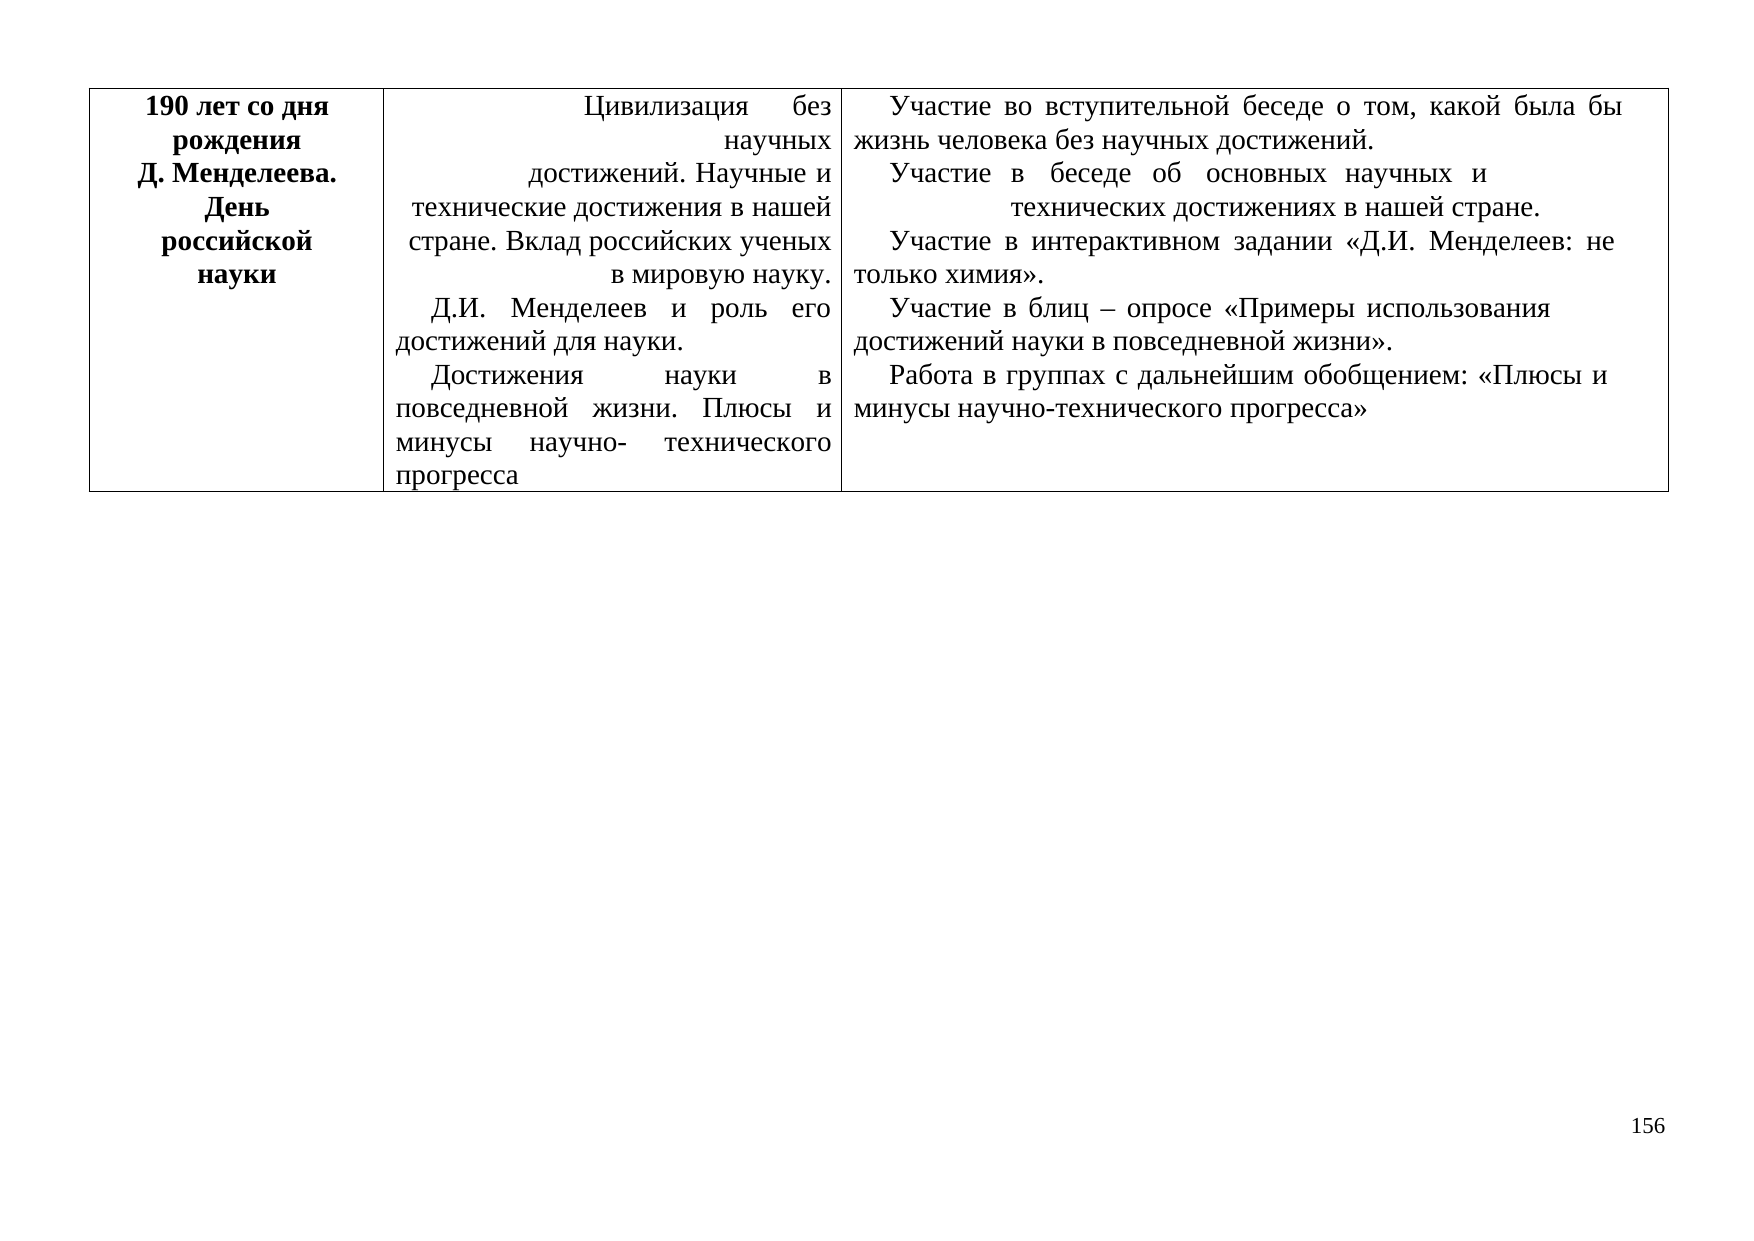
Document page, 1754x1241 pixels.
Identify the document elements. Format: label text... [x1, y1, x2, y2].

table_cell 190 лет со дня рождения Д. Менделеева. День российской науки [90, 89, 383, 491]
table_cell Цивилизация без научных достижений. Научные и технические достижения в нашей стране. Вклад российских ученых в мировую науку. Д.И. Менделеев и роль его достижений для науки. Достижения науки в повседневной жизни. Плюсы и минусы научно- технического прогресса [384, 89, 841, 491]
table_cell Участие во вступительной беседе о том, какой была бы жизнь человека без научных достижений. Участие в беседе об основных научных и технических достижениях в нашей стране. Участие в интерактивном задании «Д.И. Менделеев: не только химия». Участие в блиц – опросе «Примеры использования достижений науки в повседневной жизни». Работа в группах с дальнейшим обобщением: «Плюсы и минусы научно-технического прогресса» [842, 89, 1668, 491]
